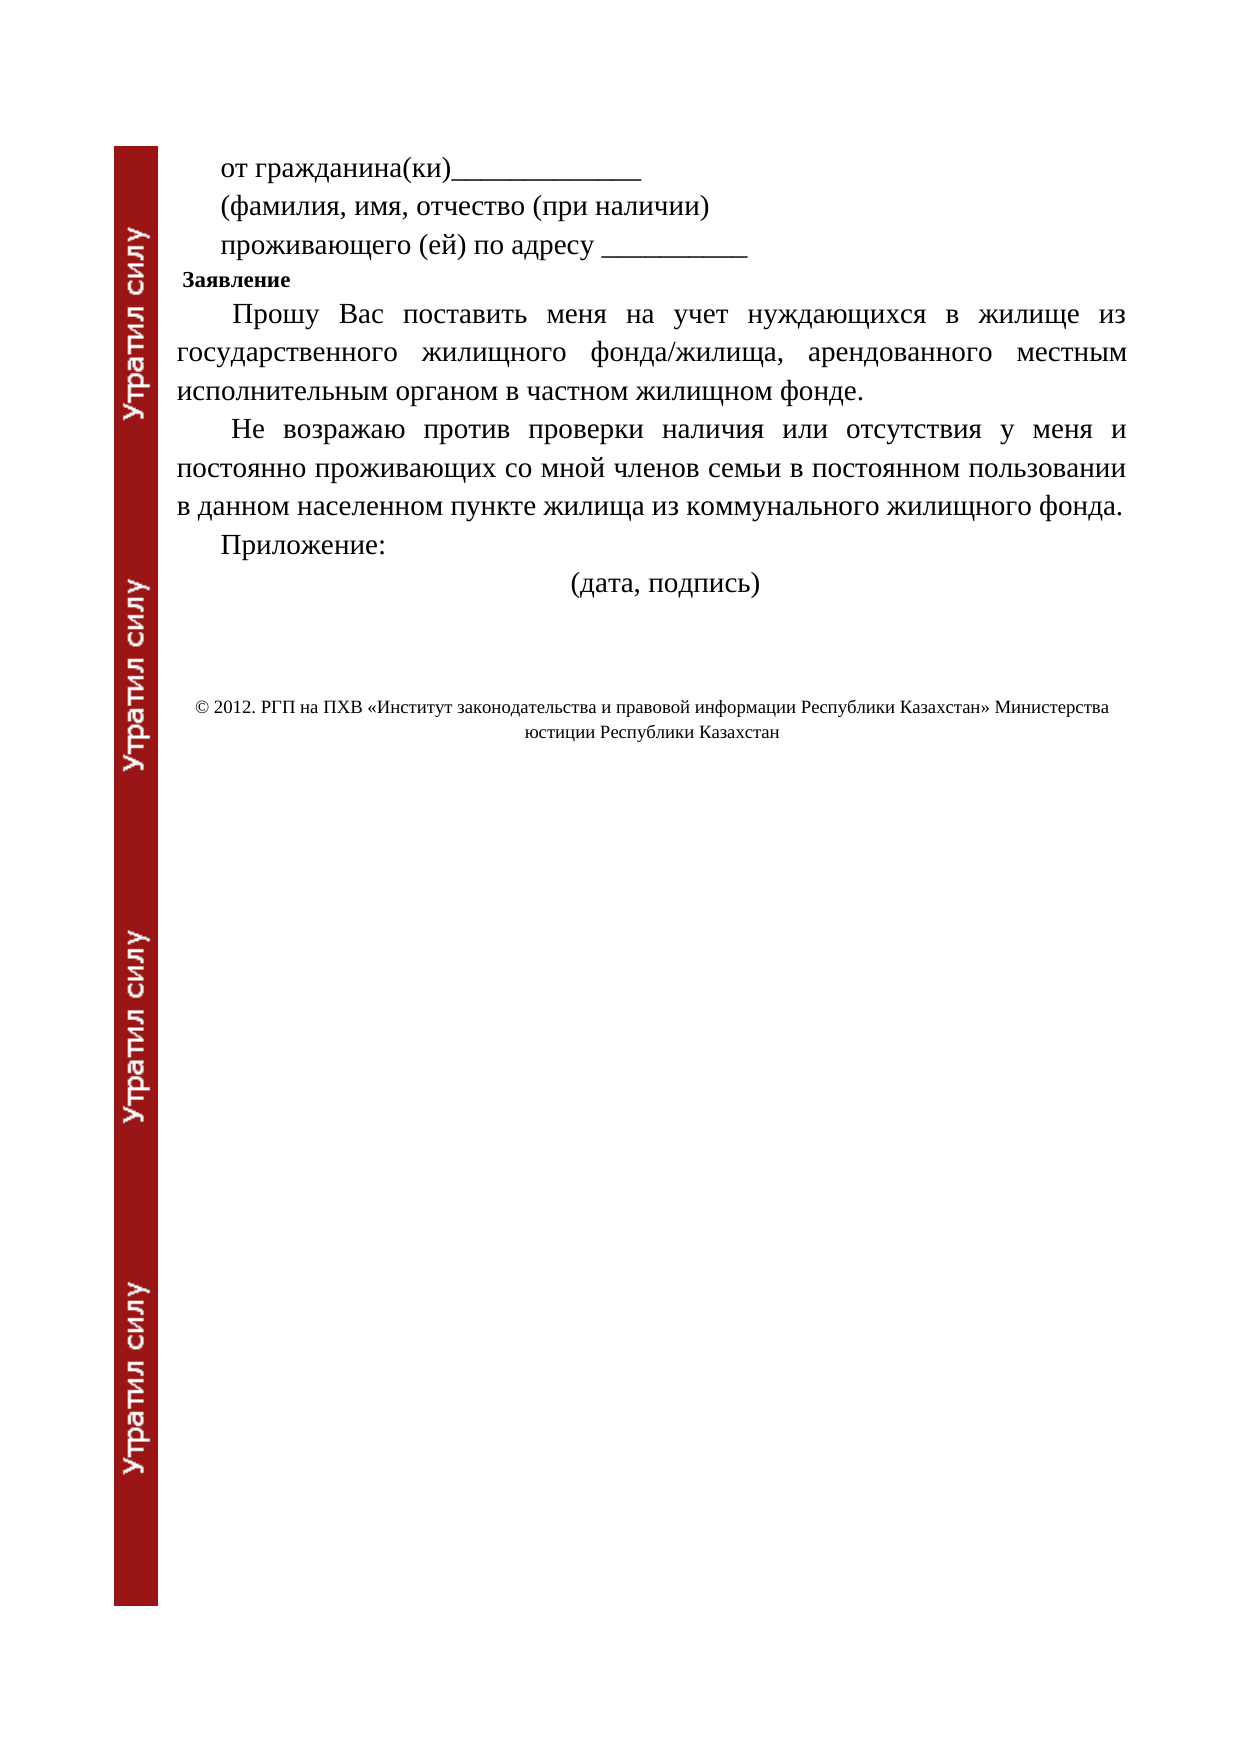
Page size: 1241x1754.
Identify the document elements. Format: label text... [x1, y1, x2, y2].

picture [114, 561, 158, 566]
text Не возражаю против проверки наличия или отсутствия у меня и постоянно проживающих со мной членов семьи в постоянном пользовании в данном населенном пункте жилища из коммунального жилищного фонда. [112, 411, 1128, 522]
text Заявление [112, 266, 1128, 292]
text от гражданина(ки)_____________ [112, 150, 1128, 183]
text Прошу Вас поставить меня на учет нуждающихся в жилище из государственного жилищного фонда/жилища, арендованного местным исполнительным органом в частном жилищном фонде. [112, 296, 1128, 406]
text Приложение: [112, 527, 1128, 561]
picture [114, 406, 158, 411]
picture [114, 742, 158, 1606]
picture [114, 599, 158, 696]
picture [114, 522, 158, 527]
text (дата, подпись) [112, 566, 1128, 599]
picture [114, 222, 158, 227]
picture [114, 183, 158, 188]
text (фамилия, имя, отчество (при наличии) [112, 188, 1128, 222]
text проживающего (ей) по адресу __________ [112, 227, 1128, 261]
picture [114, 261, 158, 266]
text © 2012. РГП на ПХВ «Институт законодательства и правовой информации Республики Казахстан» Министерства юстиции Республики Казахстан [112, 696, 1128, 742]
picture [114, 292, 158, 296]
picture [114, 146, 158, 150]
